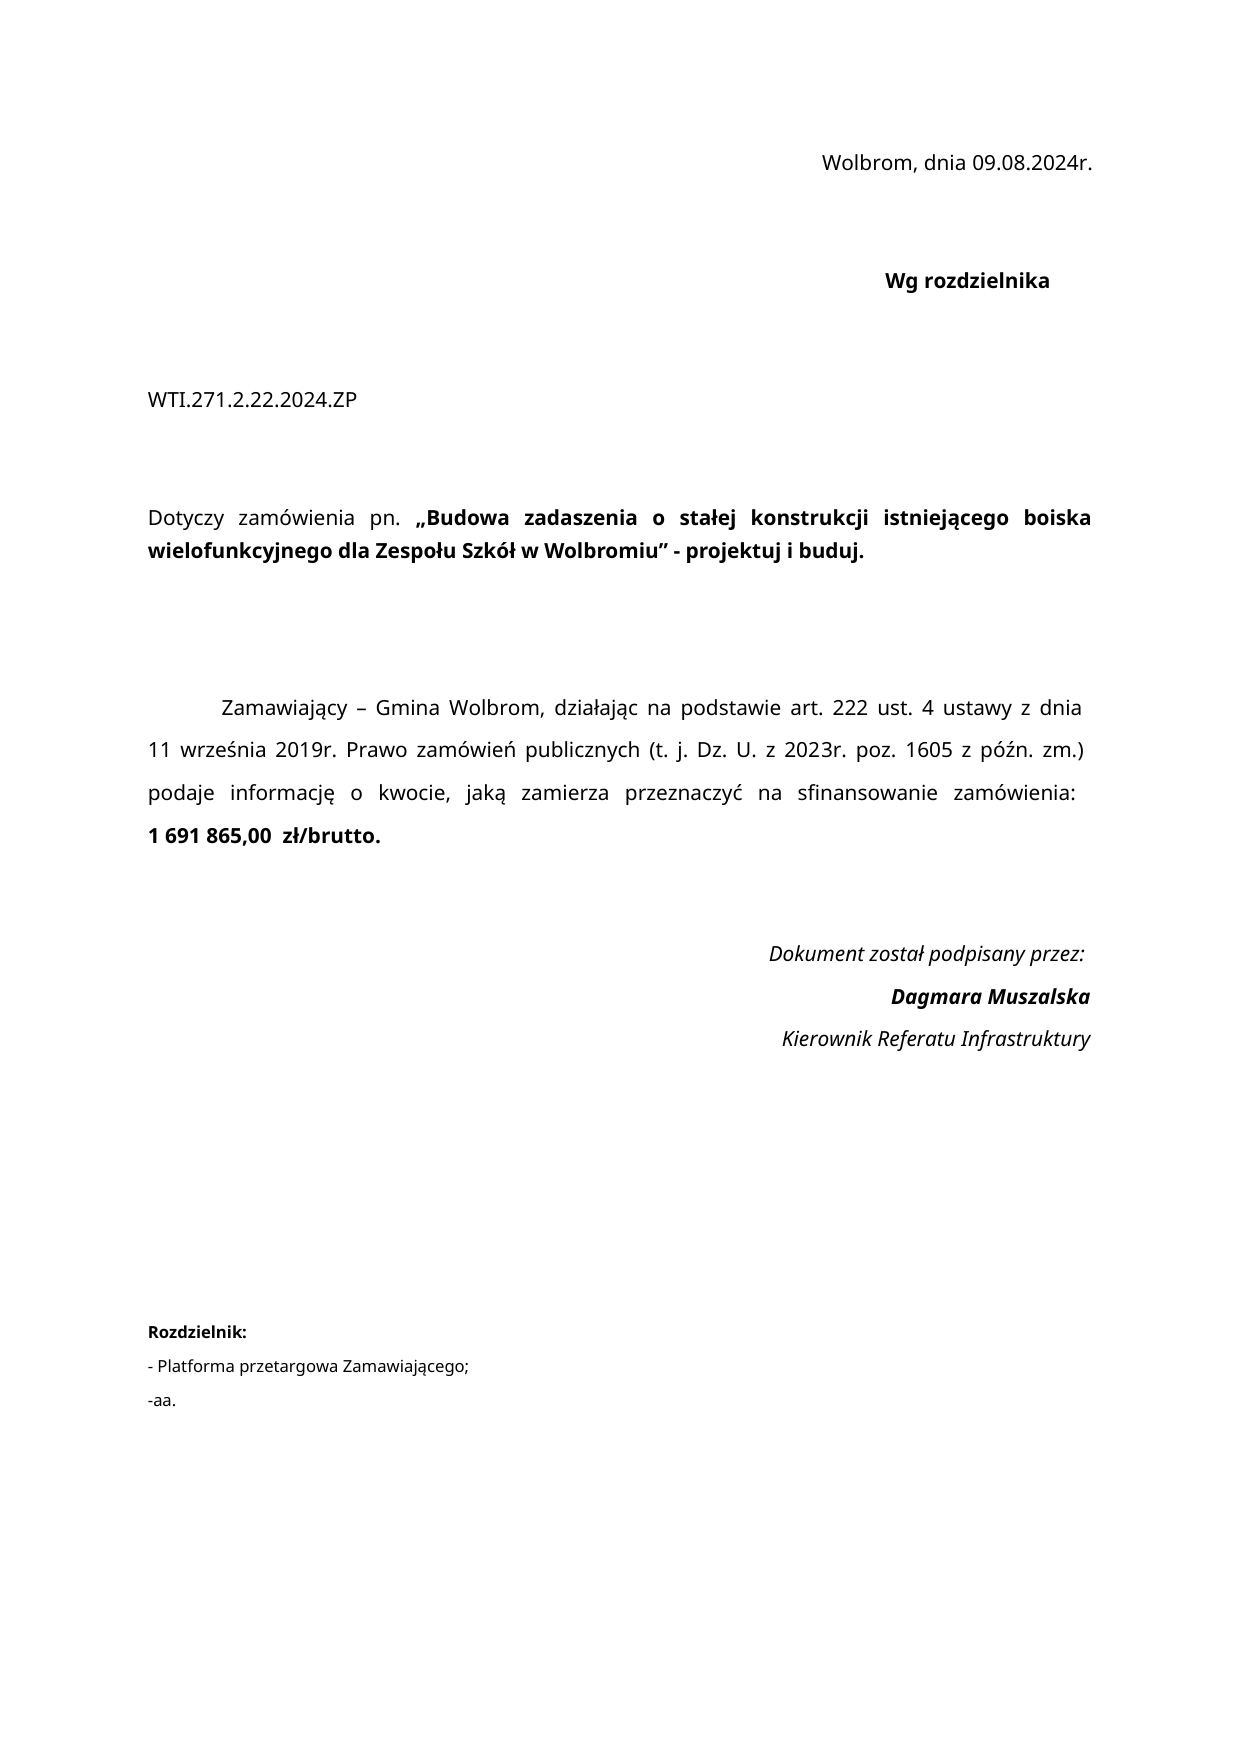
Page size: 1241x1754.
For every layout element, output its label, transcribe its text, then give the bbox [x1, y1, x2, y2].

text Wg rozdzielnika [811, 266, 1093, 294]
text Zamawiający – Gmina Wolbrom, działając na podstawie art. 222 ust. 4 ustawy z dnia 11 września 2019r. Prawo zamówień publicznych (t. j. Dz. U. z 2023r. poz. 1605 z późn. zm.) podaje informację o kwocie, jaką zamierza przeznaczyć na sfinansowanie zamówienia: 1 691 865,00 zł/brutto. [148, 693, 1093, 849]
text Rozdzielnik: - Platforma przetargowa Zamawiającego; -aa. [148, 1321, 1093, 1412]
text WTI.271.2.22.2024.ZP [148, 385, 1093, 413]
text Dotyczy zamówienia pn. „Budowa zadaszenia o stałej konstrukcji istniejącego boiska wielofunkcyjnego dla Zespołu Szkół w Wolbromiu” - projektuj i buduj. [148, 503, 1093, 564]
text Dokument został podpisany przez: Dagmara Muszalska Kierownik Referatu Infrastruktury [148, 939, 1093, 1053]
text Wolbrom, dnia 09.08.2024r. [148, 148, 1093, 176]
